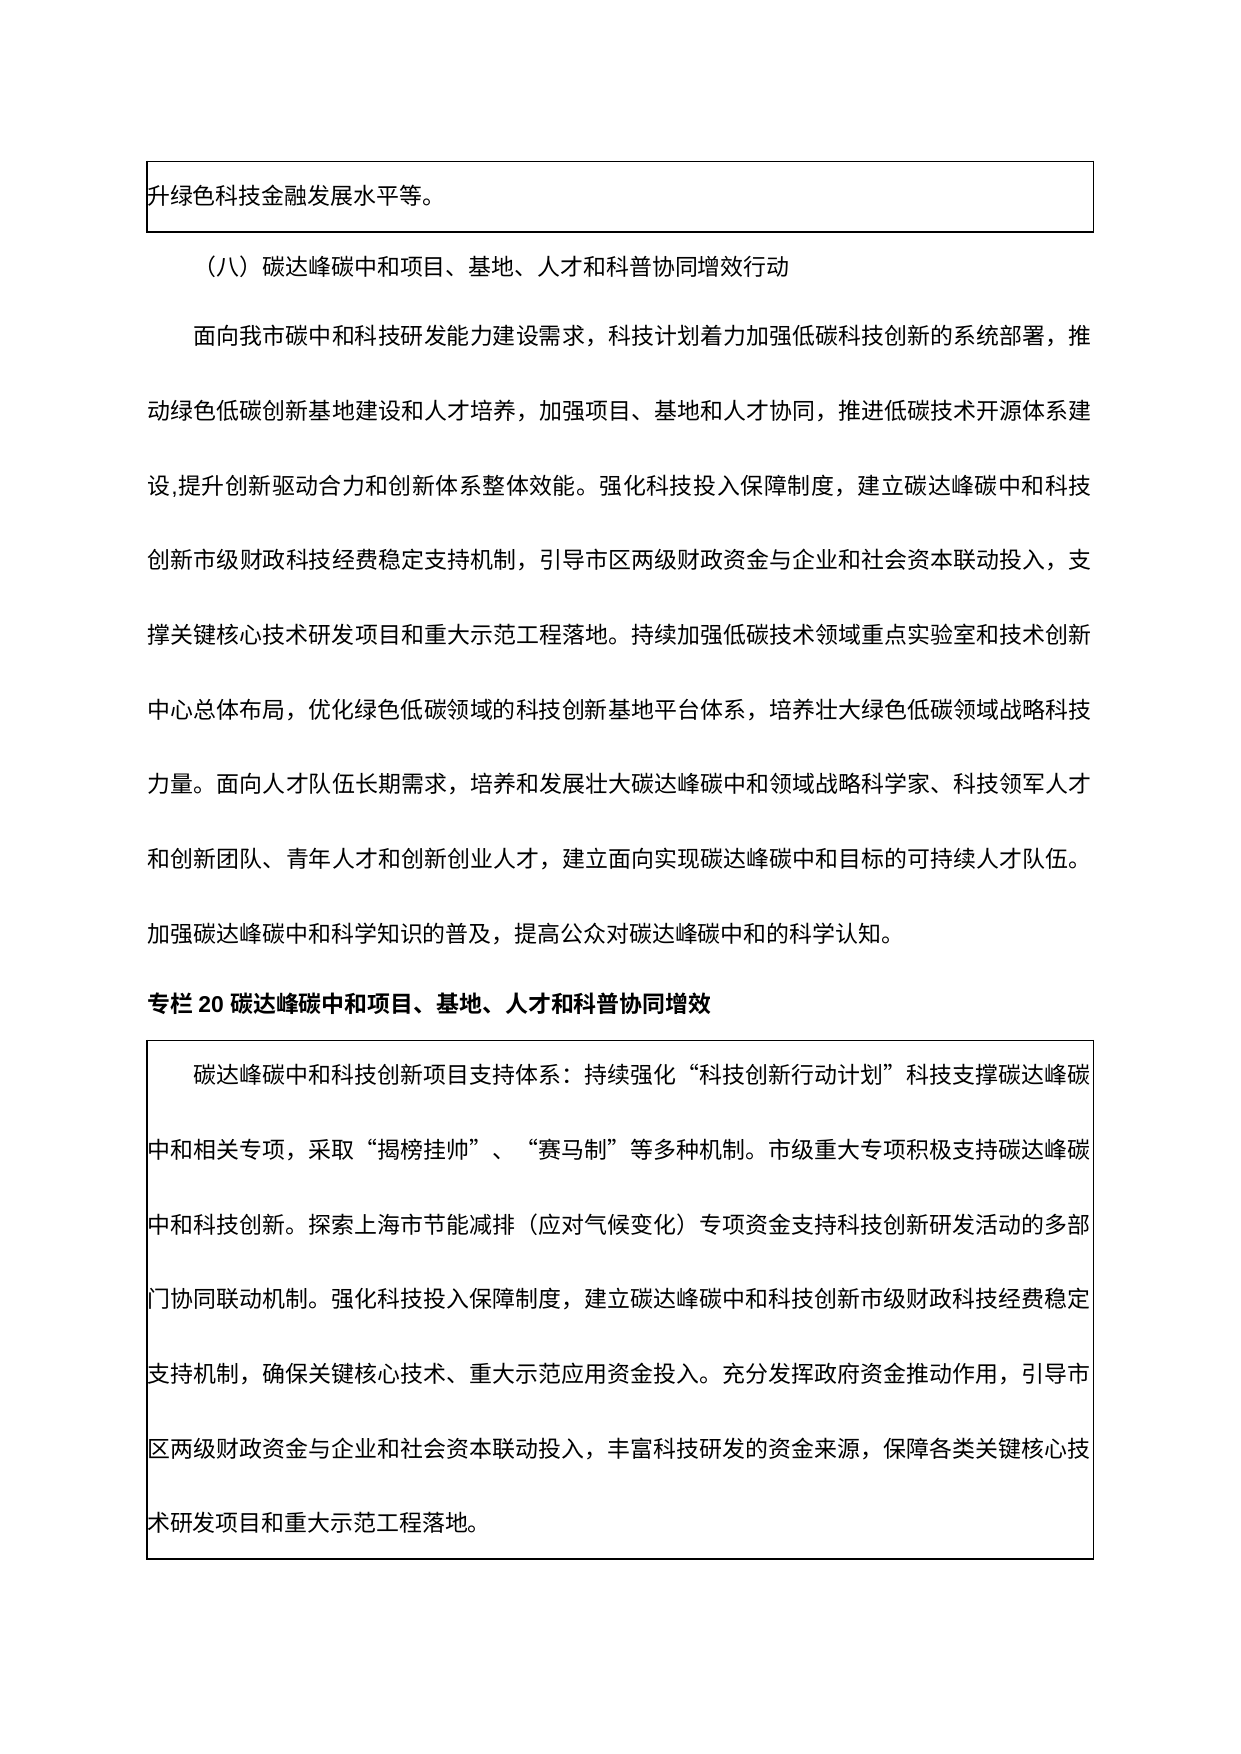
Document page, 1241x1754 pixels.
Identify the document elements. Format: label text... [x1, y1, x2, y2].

text 专栏20 碳达峰碳中和项目、基地、人才和科普协同增效 [148, 970, 1092, 1035]
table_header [148, 1041, 1093, 1558]
text （八）碳达峰碳中和项目、基地、人才和科普协同增效行动 [148, 233, 1092, 297]
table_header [148, 162, 1093, 231]
text 面向我市碳中和科技研发能力建设需求，科技计划着力加强低碳科技创新的系统部署，推动绿色低碳创新基地建设和人才培养，加强项目、基地和人才协同，推进低碳技术开源体系建设,提升创新驱动合力和创新体系整体效能。强化科技投入保障制度，建立碳达峰碳中和科技创新市级财政科技经费稳定支持机制，引导市区两级财政资金与企业和社会资本联动投入，支撑关键核心技术研发项目和重大示范工程落地。持续加强低碳技术领域重点实验室和技术创新中心总体布局，优化绿色低碳领域的科技创新基地平台体系，培养壮大绿色低碳领域战略科技力量。面向人才队伍长期需求，培养和发展壮大碳达峰碳中和领域战略科学家、科技领军人才和创新团队、青年人才和创新创业人才，建立面向实现碳达峰碳中和目标的可持续人才队伍。加强碳达峰碳中和科学知识的普及，提高公众对碳达峰碳中和的科学认知。 [148, 302, 1092, 965]
